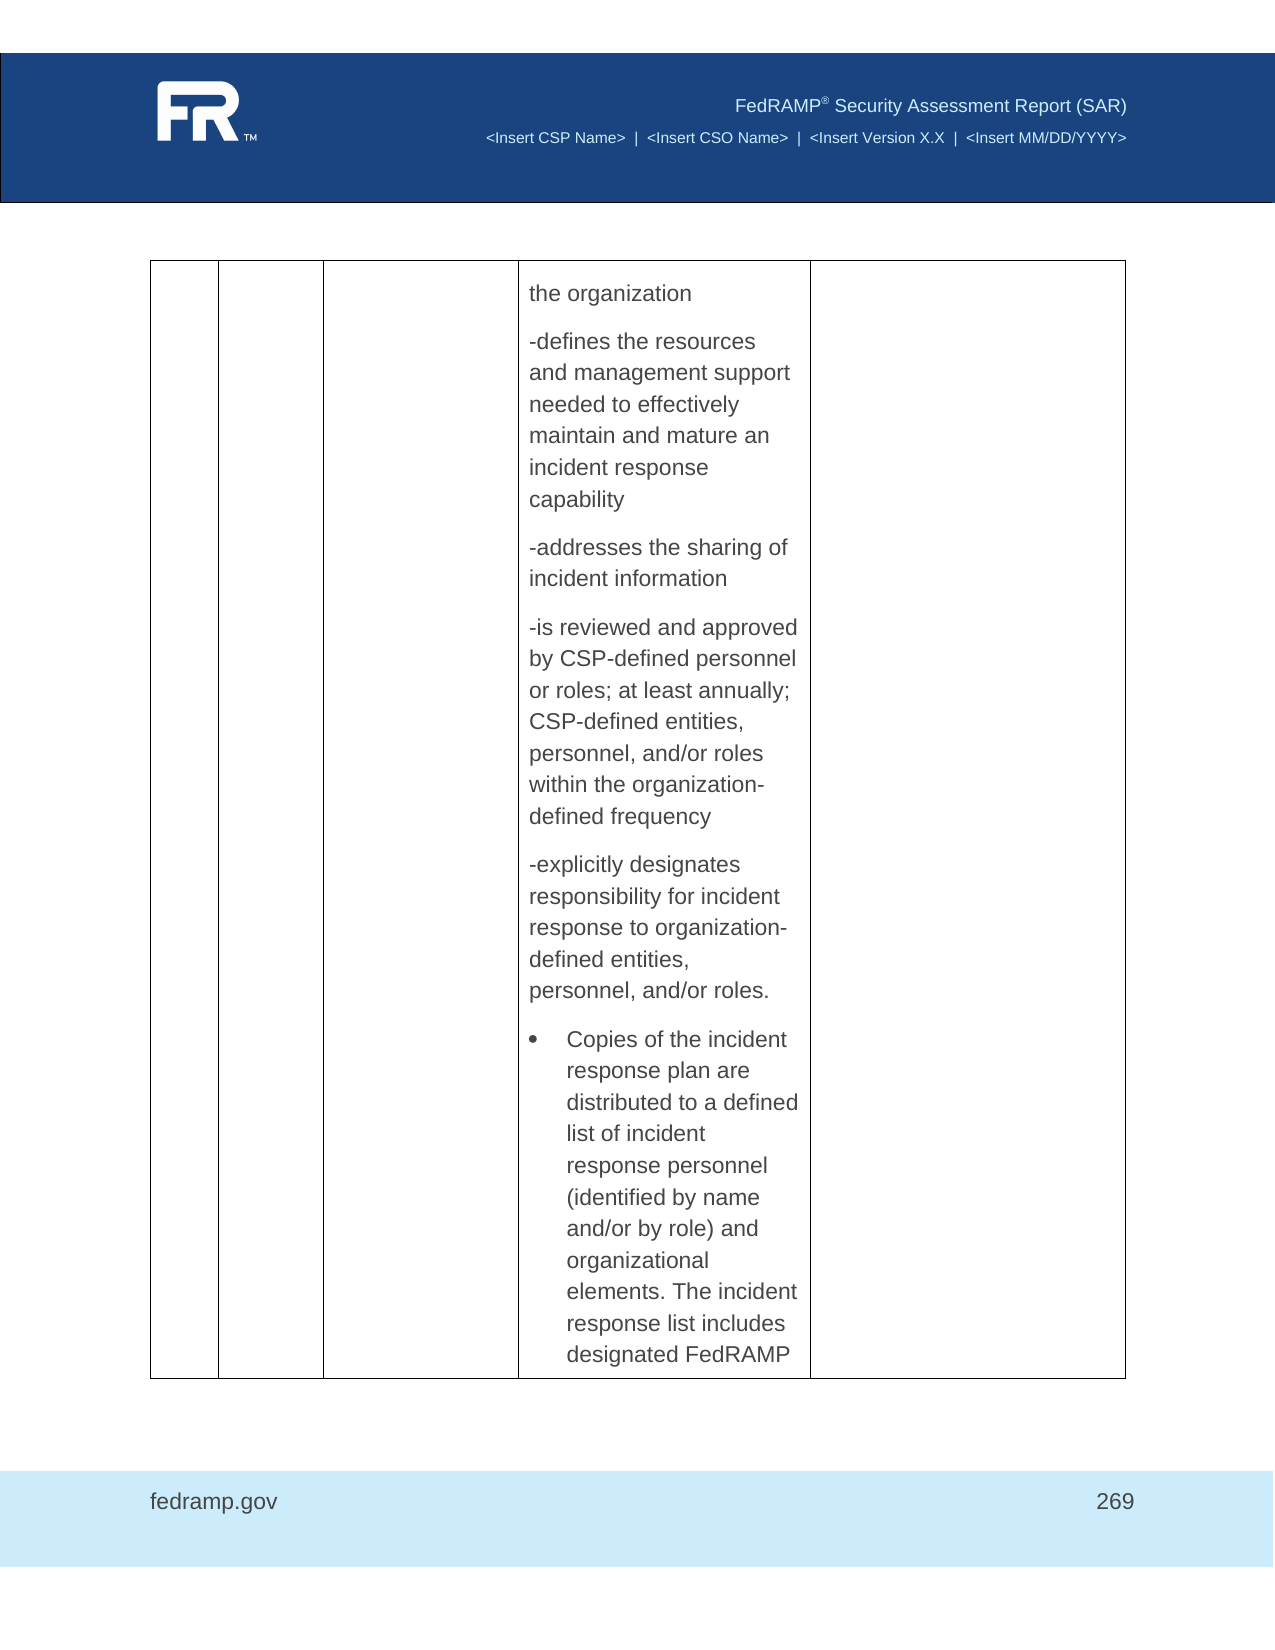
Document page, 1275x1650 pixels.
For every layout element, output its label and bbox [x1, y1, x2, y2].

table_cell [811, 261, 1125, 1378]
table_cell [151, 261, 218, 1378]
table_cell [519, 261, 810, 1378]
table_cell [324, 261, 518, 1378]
picture [157, 81, 257, 141]
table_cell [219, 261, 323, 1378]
